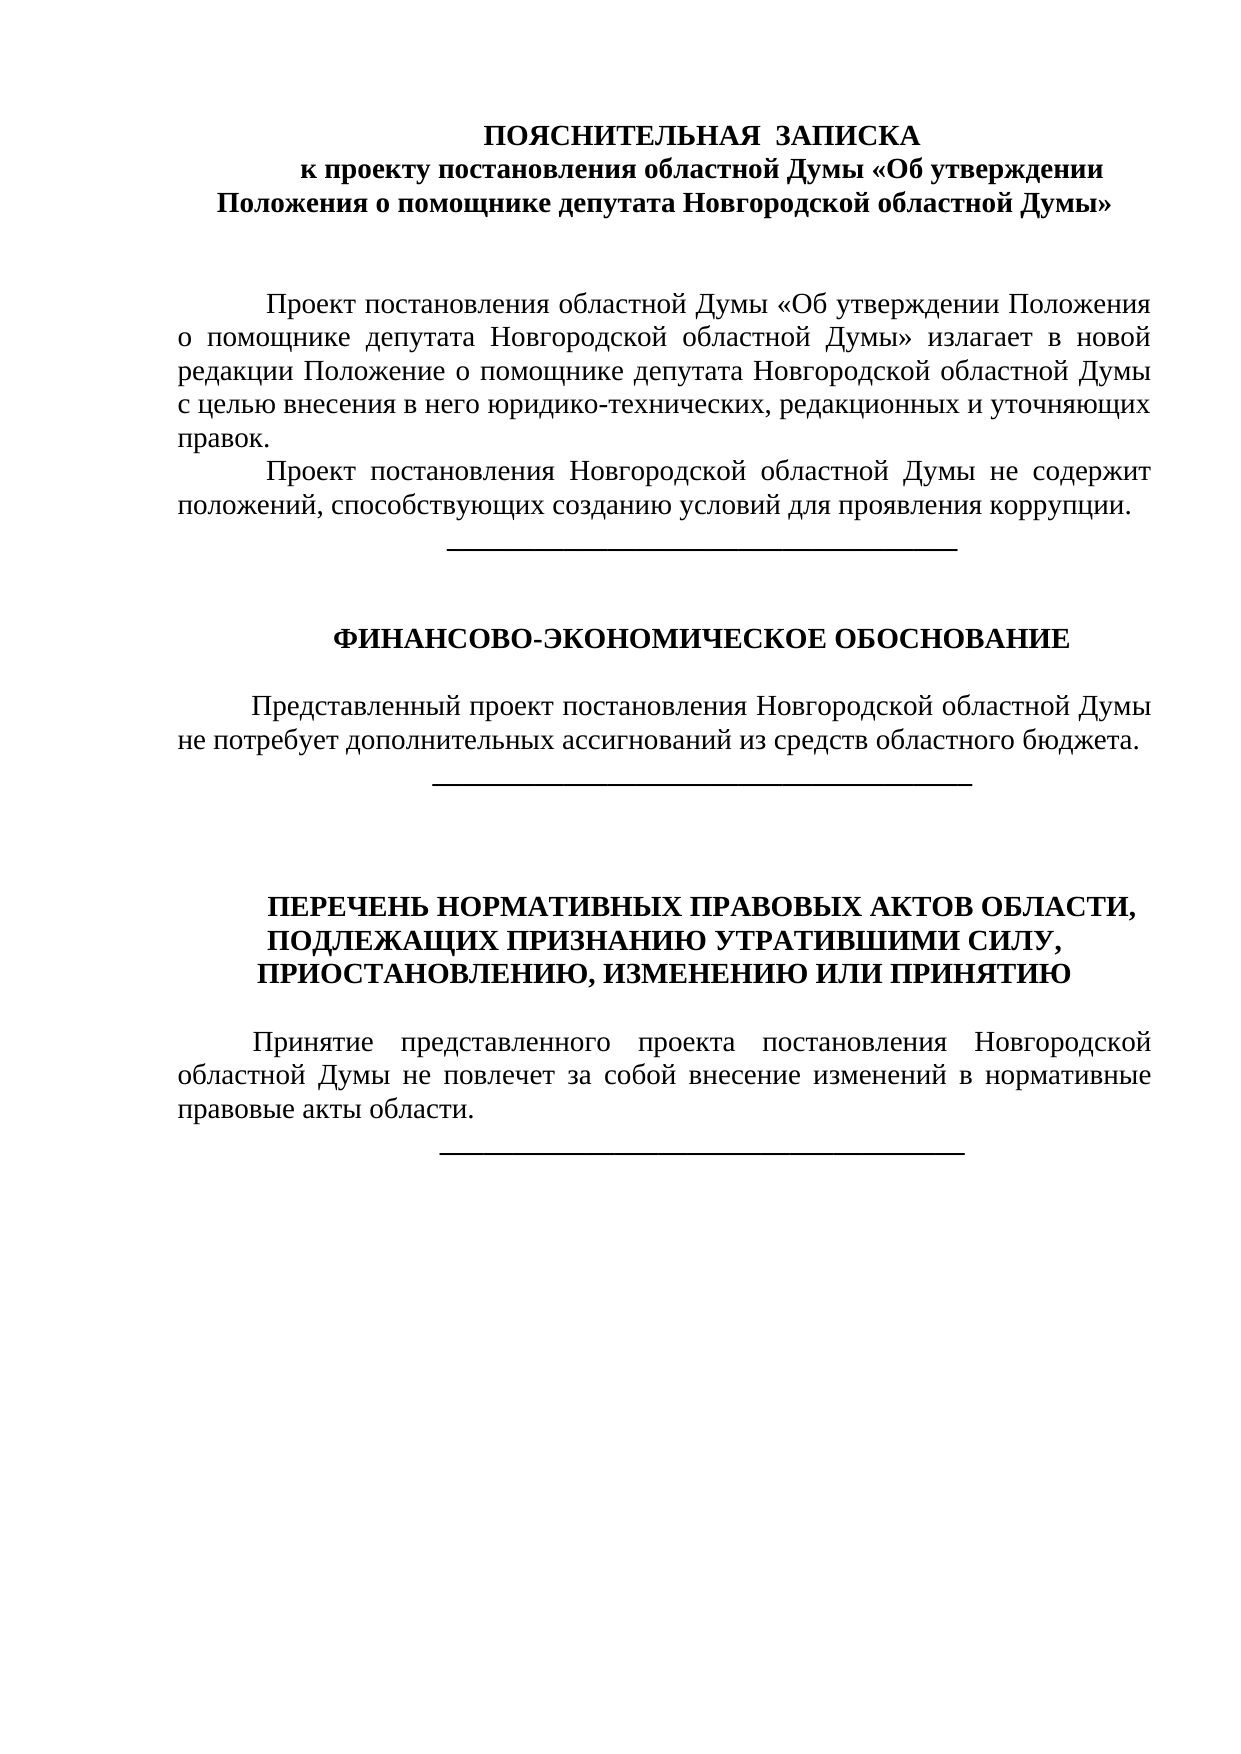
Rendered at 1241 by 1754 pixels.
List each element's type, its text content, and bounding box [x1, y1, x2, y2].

text Принятие представленного проекта постановления Новгородской областной Думы не повлечет за собой внесение изменений в нормативные правовые акты области. [177, 1024, 1152, 1124]
text к проекту постановления областной Думы «Об утверждении Положения о помощнике депутата Новгородской областной Думы» [177, 152, 1152, 219]
text ФИНАНСОВО-ЭКОНОМИЧЕСКОЕ ОБОСНОВАНИЕ [177, 621, 1152, 655]
text Проект постановления Новгородской областной Думы не содержит положений, способствующих созданию условий для проявления коррупции. [177, 453, 1152, 521]
text ПЕРЕЧЕНЬ НОРМАТИВНЫХ ПРАВОВЫХ АКТОВ ОБЛАСТИ, ПОДЛЕЖАЩИХ ПРИЗНАНИЮ УТРАТИВШИМИ СИЛУ, ПРИОСТАНОВЛЕНИЮ, ИЗМЕНЕНИЮ ИЛИ ПРИНЯТИЮ [177, 889, 1152, 990]
title Представленный проект постановления Новгородской областной Думы не потребует дополнительных ассигнований из средств областного бюджета. [177, 688, 1152, 755]
title Проект постановления областной Думы «Об утверждении Положения о помощнике депутата Новгородской областной Думы» излагает в новой редакции Положение о помощнике депутата Новгородской областной Думы с целью внесения в него юридико-технических, редакционных и уточняющих правок. [177, 286, 1152, 453]
text ____________________________________ [177, 1124, 1152, 1158]
text _____________________________________ [177, 755, 1152, 789]
text ПОЯСНИТЕЛЬНАЯ ЗАПИСКА [177, 118, 1152, 152]
text ___________________________________ [177, 521, 1152, 554]
